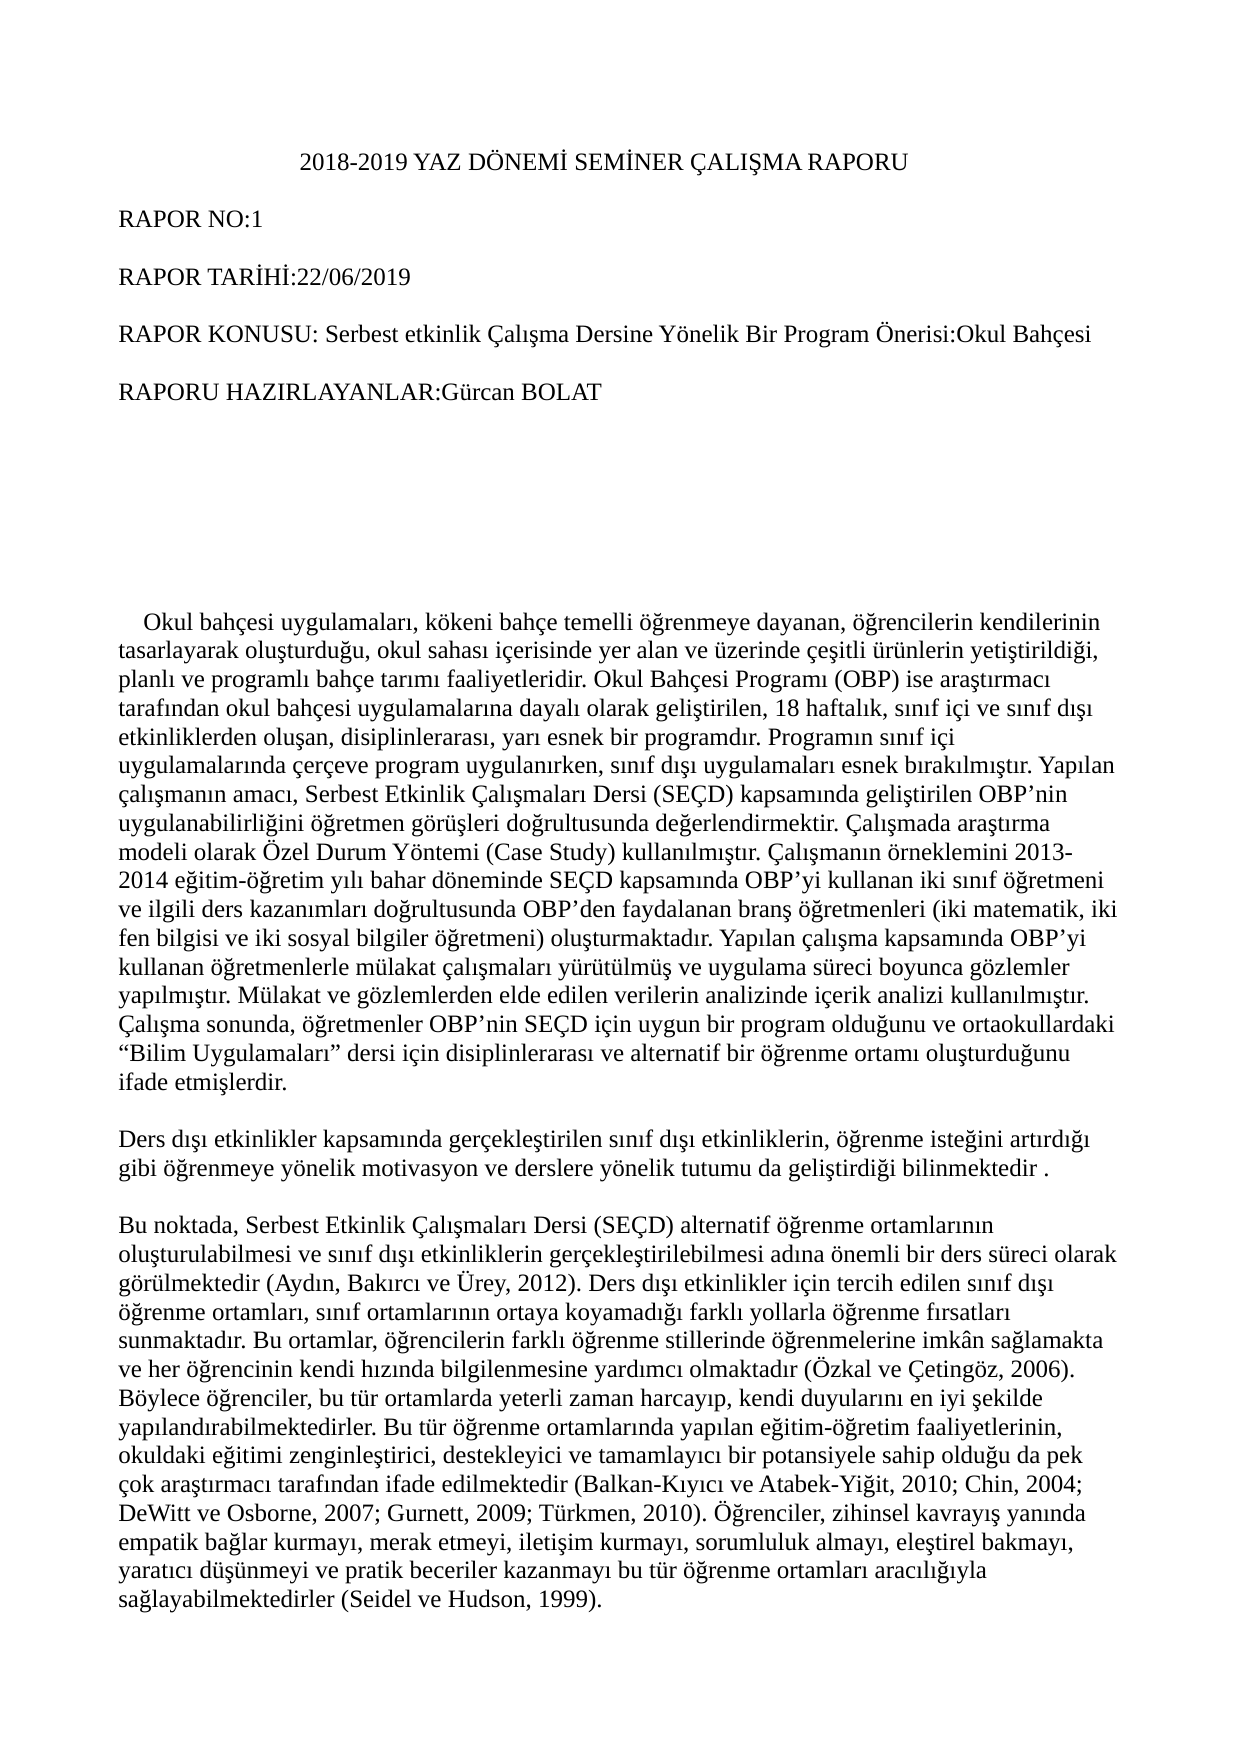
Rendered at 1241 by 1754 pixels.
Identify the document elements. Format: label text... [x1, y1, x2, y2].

text RAPOR TARİHİ:22/06/2019 [118, 262, 1122, 291]
text Bu noktada, Serbest Etkinlik Çalışmaları Dersi (SEÇD) alternatif öğrenme ortamlarının oluşturulabilmesi ve sınıf dışı etkinliklerin gerçekleştirilebilmesi adına önemli bir ders süreci olarak görülmektedir (Aydın, Bakırcı ve Ürey, 2012). Ders dışı etkinlikler için tercih edilen sınıf dışı öğrenme ortamları, sınıf ortamlarının ortaya koyamadığı farklı yollarla öğrenme fırsatları sunmaktadır. Bu ortamlar, öğrencilerin farklı öğrenme stillerinde öğrenmelerine imkân sağlamakta ve her öğrencinin kendi hızında bilgilenmesine yardımcı olmaktadır (Özkal ve Çetingöz, 2006). Böylece öğrenciler, bu tür ortamlarda yeterli zaman harcayıp, kendi duyularını en iyi şekilde yapılandırabilmektedirler. Bu tür öğrenme ortamlarında yapılan eğitim-öğretim faaliyetlerinin, okuldaki eğitimi zenginleştirici, destekleyici ve tamamlayıcı bir potansiyele sahip olduğu da pek çok araştırmacı tarafından ifade edilmektedir (Balkan-Kıyıcı ve Atabek-Yiğit, 2010; Chin, 2004; DeWitt ve Osborne, 2007; Gurnett, 2009; Türkmen, 2010). Öğrenciler, zihinsel kavrayış yanında empatik bağlar kurmayı, merak etmeyi, iletişim kurmayı, sorumluluk almayı, eleştirel bakmayı, yaratıcı düşünmeyi ve pratik beceriler kazanmayı bu tür öğrenme ortamları aracılığıyla sağlayabilmektedirler (Seidel ve Hudson, 1999). [118, 1211, 1122, 1613]
text RAPOR KONUSU: Serbest etkinlik Çalışma Dersine Yönelik Bir Program Önerisi:Okul Bahçesi [118, 319, 1122, 348]
text Okul bahçesi uygulamaları, kökeni bahçe temelli öğrenmeye dayanan, öğrencilerin kendilerinin tasarlayarak oluşturduğu, okul sahası içerisinde yer alan ve üzerinde çeşitli ürünlerin yetiştirildiği, planlı ve programlı bahçe tarımı faaliyetleridir. Okul Bahçesi Programı (OBP) ise araştırmacı tarafından okul bahçesi uygulamalarına dayalı olarak geliştirilen, 18 haftalık, sınıf içi ve sınıf dışı etkinliklerden oluşan, disiplinlerarası, yarı esnek bir programdır. Programın sınıf içi uygulamalarında çerçeve program uygulanırken, sınıf dışı uygulamaları esnek bırakılmıştır. Yapılan çalışmanın amacı, Serbest Etkinlik Çalışmaları Dersi (SEÇD) kapsamında geliştirilen OBP’nin uygulanabilirliğini öğretmen görüşleri doğrultusunda değerlendirmektir. Çalışmada araştırma modeli olarak Özel Durum Yöntemi (Case Study) kullanılmıştır. Çalışmanın örneklemini 2013-2014 eğitim-öğretim yılı bahar döneminde SEÇD kapsamında OBP’yi kullanan iki sınıf öğretmeni ve ilgili ders kazanımları doğrultusunda OBP’den faydalanan branş öğretmenleri (iki matematik, iki fen bilgisi ve iki sosyal bilgiler öğretmeni) oluşturmaktadır. Yapılan çalışma kapsamında OBP’yi kullanan öğretmenlerle mülakat çalışmaları yürütülmüş ve uygulama süreci boyunca gözlemler yapılmıştır. Mülakat ve gözlemlerden elde edilen verilerin analizinde içerik analizi kullanılmıştır. Çalışma sonunda, öğretmenler OBP’nin SEÇD için uygun bir program olduğunu ve ortaokullardaki “Bilim Uygulamaları” dersi için disiplinlerarası ve alternatif bir öğrenme ortamı oluşturduğunu ifade etmişlerdir. [118, 607, 1122, 1096]
text RAPORU HAZIRLAYANLAR:Gürcan BOLAT [118, 377, 1122, 406]
text 2018-2019 YAZ DÖNEMİ SEMİNER ÇALIŞMA RAPORU [118, 147, 1122, 176]
text Ders dışı etkinlikler kapsamında gerçekleştirilen sınıf dışı etkinliklerin, öğrenme isteğini artırdığı gibi öğrenmeye yönelik motivasyon ve derslere yönelik tutumu da geliştirdiği bilinmektedir . [118, 1124, 1122, 1182]
text RAPOR NO:1 [118, 204, 1122, 233]
